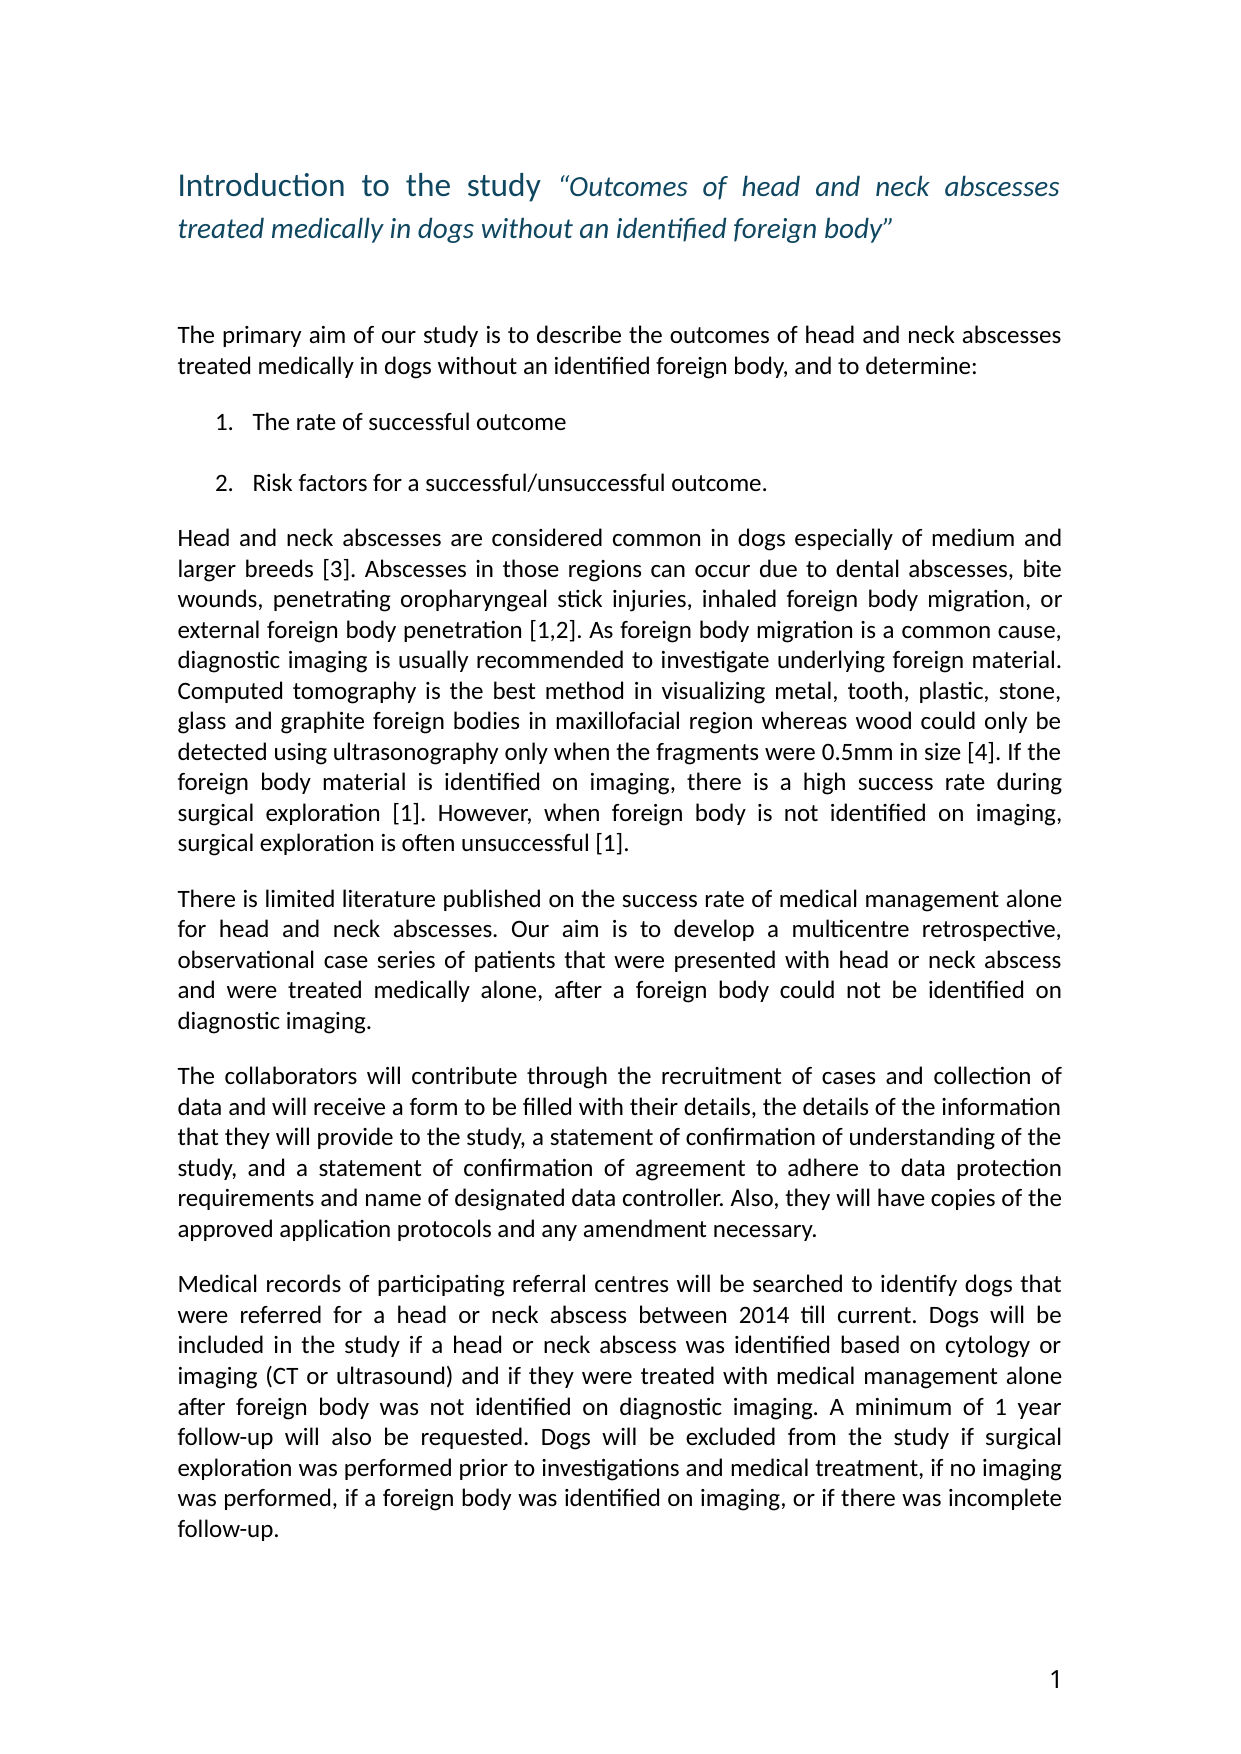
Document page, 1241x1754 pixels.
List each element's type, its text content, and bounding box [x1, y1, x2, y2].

subtitle Introduction to the study “Outcomes of head and neck abscesses treated medically in dogs without an identified foreign body” [177, 164, 1063, 246]
text The collaborators will contribute through the recruitment of cases and collection of data and will receive a form to be filled with their details, the details of the information that they will provide to the study, a statement of confirmation of understanding of the study, and a statement of confirmation of agreement to adhere to data protection requirements and name of designated data controller. Also, they will have copies of the approved application protocols and any amendment necessary. [177, 1061, 1063, 1244]
list Risk factors for a successful/unsuccessful outcome. [215, 467, 1063, 497]
text Head and neck abscesses are considered common in dogs especially of medium and larger breeds [3]. Abscesses in those regions can occur due to dental abscesses, bite wounds, penetrating oropharyngeal stick injuries, inhaled foreign body migration, or external foreign body penetration [1,2]. As foreign body migration is a common cause, diagnostic imaging is usually recommended to investigate underlying foreign material. Computed tomography is the best method in visualizing metal, tooth, plastic, stone, glass and graphite foreign bodies in maxillofacial region whereas wood could only be detected using ultrasonography only when the fragments were 0.5mm in size [4]. If the foreign body material is identified on imaging, there is a high success rate during surgical exploration [1]. However, when foreign body is not identified on imaging, surgical exploration is often unsuccessful [1]. [177, 522, 1063, 858]
list The rate of successful outcome [215, 406, 1063, 436]
text Medical records of participating referral centres will be searched to identify dogs that were referred for a head or neck abscess between 2014 till current. Dogs will be included in the study if a head or neck abscess was identified based on cytology or imaging (CT or ultrasound) and if they were treated with medical management alone after foreign body was not identified on diagnostic imaging. A minimum of 1 year follow-up will also be requested. Dogs will be excluded from the study if surgical exploration was performed prior to investigations and medical treatment, if no imaging was performed, if a foreign body was identified on imaging, or if there was incomplete follow-up. [177, 1269, 1063, 1543]
text There is limited literature published on the success rate of medical management alone for head and neck abscesses. Our aim is to develop a multicentre retrospective, observational case series of patients that were presented with head or neck abscess and were treated medically alone, after a foreign body could not be identified on diagnostic imaging. [177, 883, 1063, 1036]
text The primary aim of our study is to describe the outcomes of head and neck abscesses treated medically in dogs without an identified foreign body, and to determine: [177, 319, 1063, 381]
